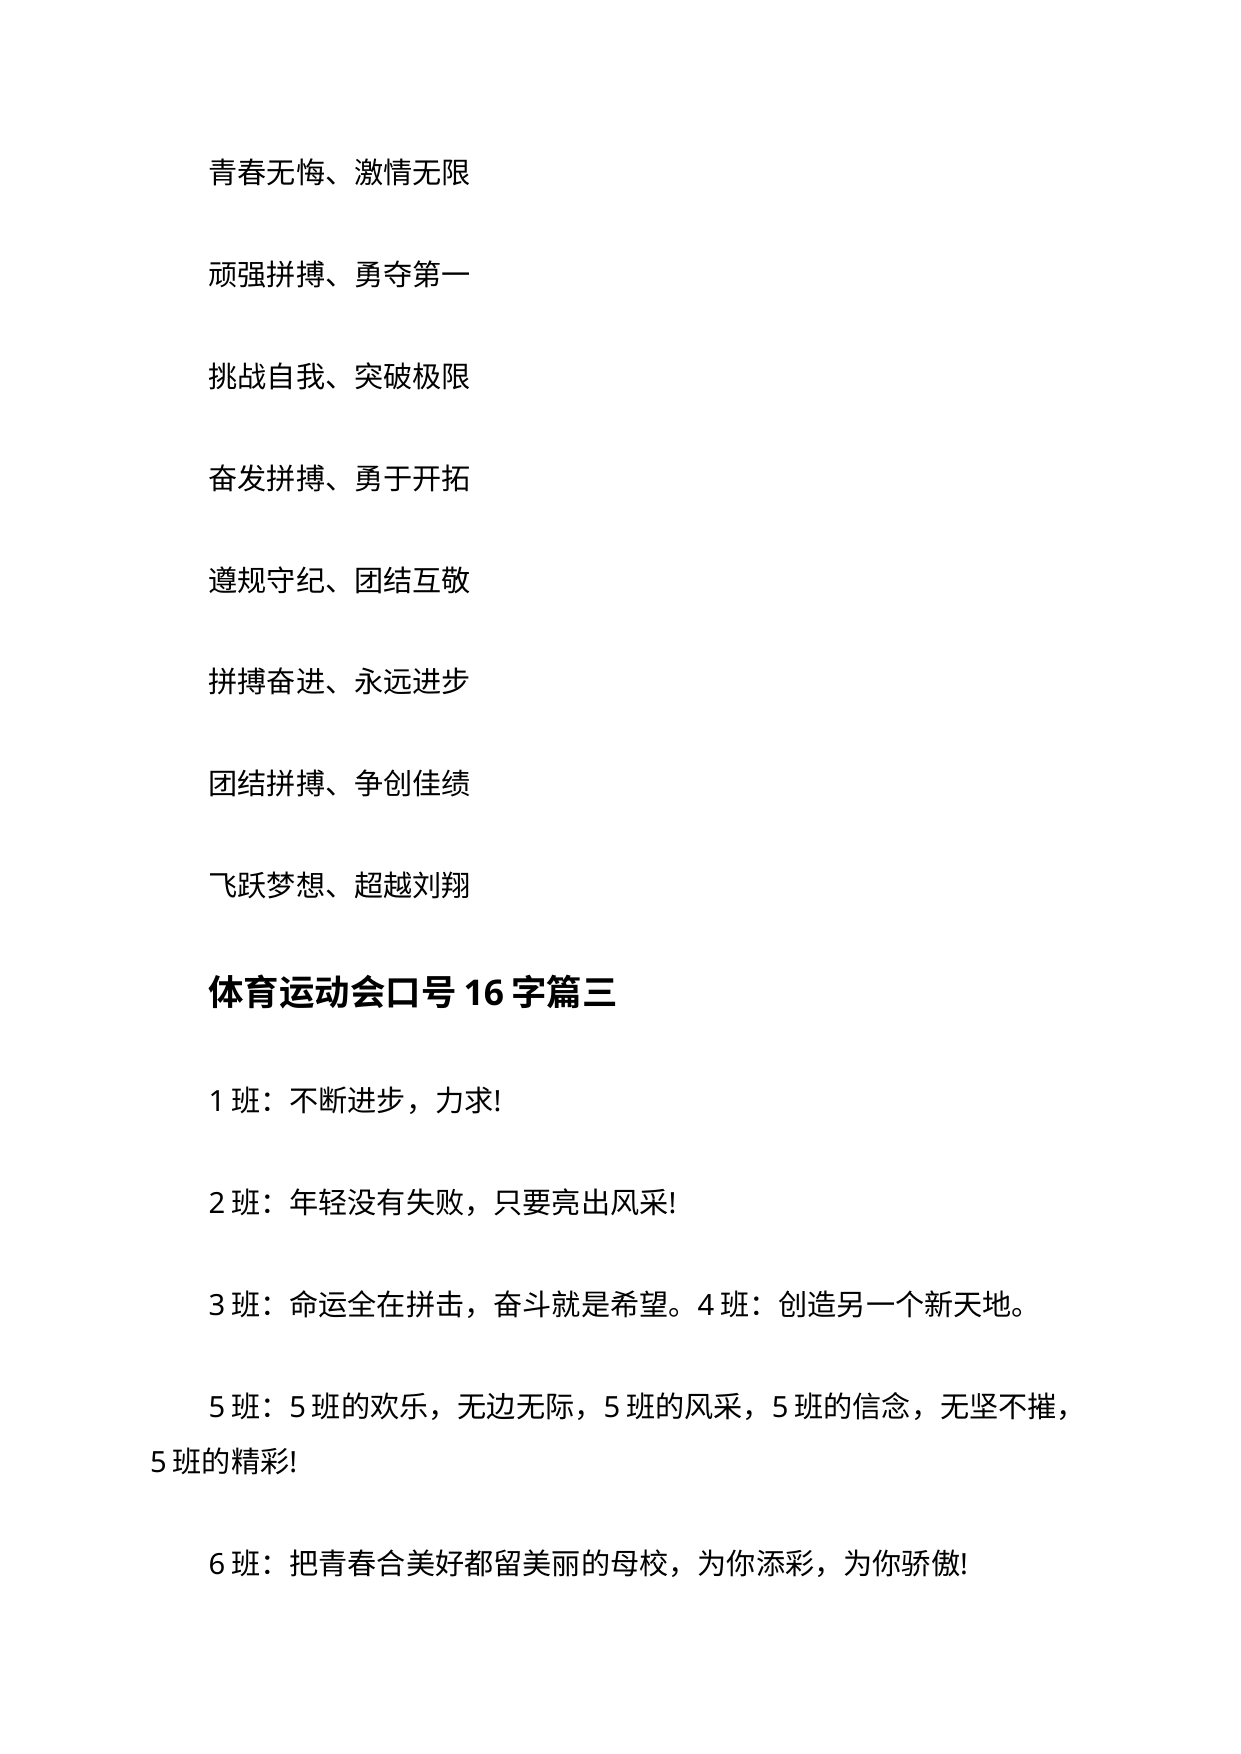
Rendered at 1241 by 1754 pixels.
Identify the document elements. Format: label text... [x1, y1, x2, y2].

text 飞跃梦想、超越刘翔 [150, 862, 1090, 905]
text 团结拼搏、争创佳绩 [150, 761, 1090, 803]
text 5班：5班的欢乐，无边无际，5班的风采，5班的信念，无坚不摧，5班的精彩! [150, 1384, 1090, 1481]
text 1班：不断进步，力求! [150, 1078, 1090, 1120]
text 遵规守纪、团结互敬 [150, 557, 1090, 599]
text 6班：把青春合美好都留美丽的母校，为你添彩，为你骄傲! [150, 1541, 1090, 1583]
text 青春无悔、激情无限 [150, 150, 1090, 192]
text 3班：命运全在拼击，奋斗就是希望。4班：创造另一个新天地。 [150, 1282, 1090, 1324]
text 2班：年轻没有失败，只要亮出风采! [150, 1180, 1090, 1222]
text 奋发拼搏、勇于开拓 [150, 455, 1090, 498]
text 体育运动会口号16字篇三 [150, 964, 1090, 1016]
text 拼搏奋进、永远进步 [150, 659, 1090, 701]
text 挑战自我、突破极限 [150, 353, 1090, 396]
text 顽强拼搏、勇夺第一 [150, 252, 1090, 294]
